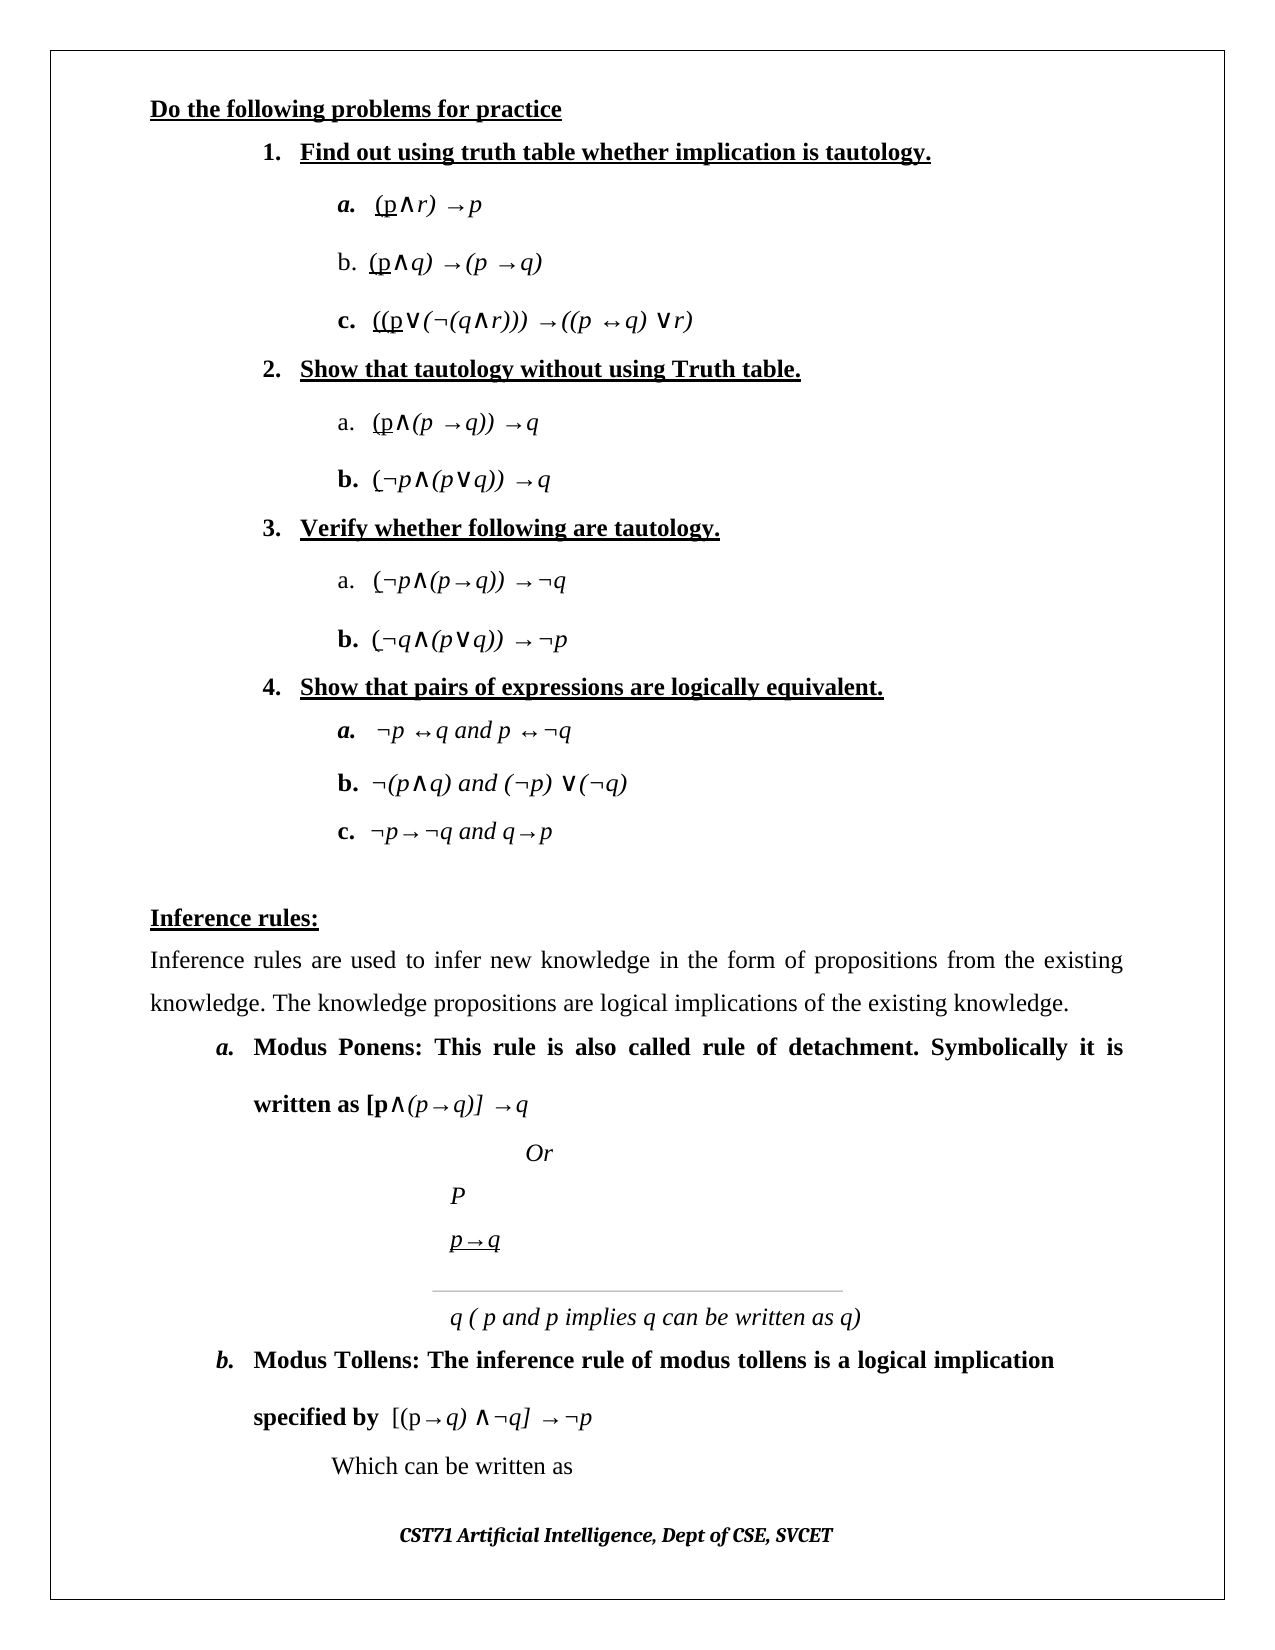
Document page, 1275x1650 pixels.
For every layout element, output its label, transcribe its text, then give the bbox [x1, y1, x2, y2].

subtitle Verify whether following are tautology. [262, 513, 1138, 542]
text Which can be written as [331, 1457, 1138, 1479]
subtitle Inference rules: [150, 903, 1138, 932]
list ¬p ↔q and p ↔¬q [337, 715, 1138, 744]
text p→q [450, 1224, 1138, 1252]
subtitle Modus Ponens: This rule is also called rule of detachment. Symbolically it is written as [p∧(p→q)] →q [216, 1032, 1126, 1121]
text b. (p∧q) →(p →q) [337, 243, 1138, 278]
text Inference rules are used to infer new knowledge in the form of propositions from the existing knowledge. The knowledge propositions are logical implications of the existing knowledge. [150, 945, 1138, 1017]
list Find out using truth table whether implication is tautology. [262, 137, 1138, 165]
subtitle Modus Tollens: The inference rule of modus tollens is a logical implication specified by [(p→q) ∧¬q] →¬p [216, 1346, 1124, 1433]
text q ( p and p implies q can be written as q) [223, 1302, 1087, 1331]
subtitle Show that pairs of expressions are logically equivalent. [262, 672, 1138, 701]
text b. (¬q∧(p∨q)) →¬p [337, 619, 1138, 655]
text Or [216, 1144, 863, 1166]
list (p∧r) →p [337, 185, 1138, 220]
subtitle Do the following problems for practice [150, 94, 1138, 122]
subtitle Show that tautology without using Truth table. [262, 354, 1138, 383]
text b. (¬p∧(p∨q)) →q [337, 460, 1138, 496]
text a. (¬p∧(p→q)) →¬q [337, 561, 1138, 597]
text P [450, 1181, 1138, 1209]
text b. ¬(p∧q) and (¬p) ∨(¬q) [337, 763, 1138, 799]
text a. (p∧(p →q)) →q [337, 402, 1138, 438]
text c. ((p∨(¬(q∧r))) →((p ↔q) ∨r) [337, 301, 1138, 336]
text c. ¬p→¬q and q→p [337, 816, 1138, 845]
